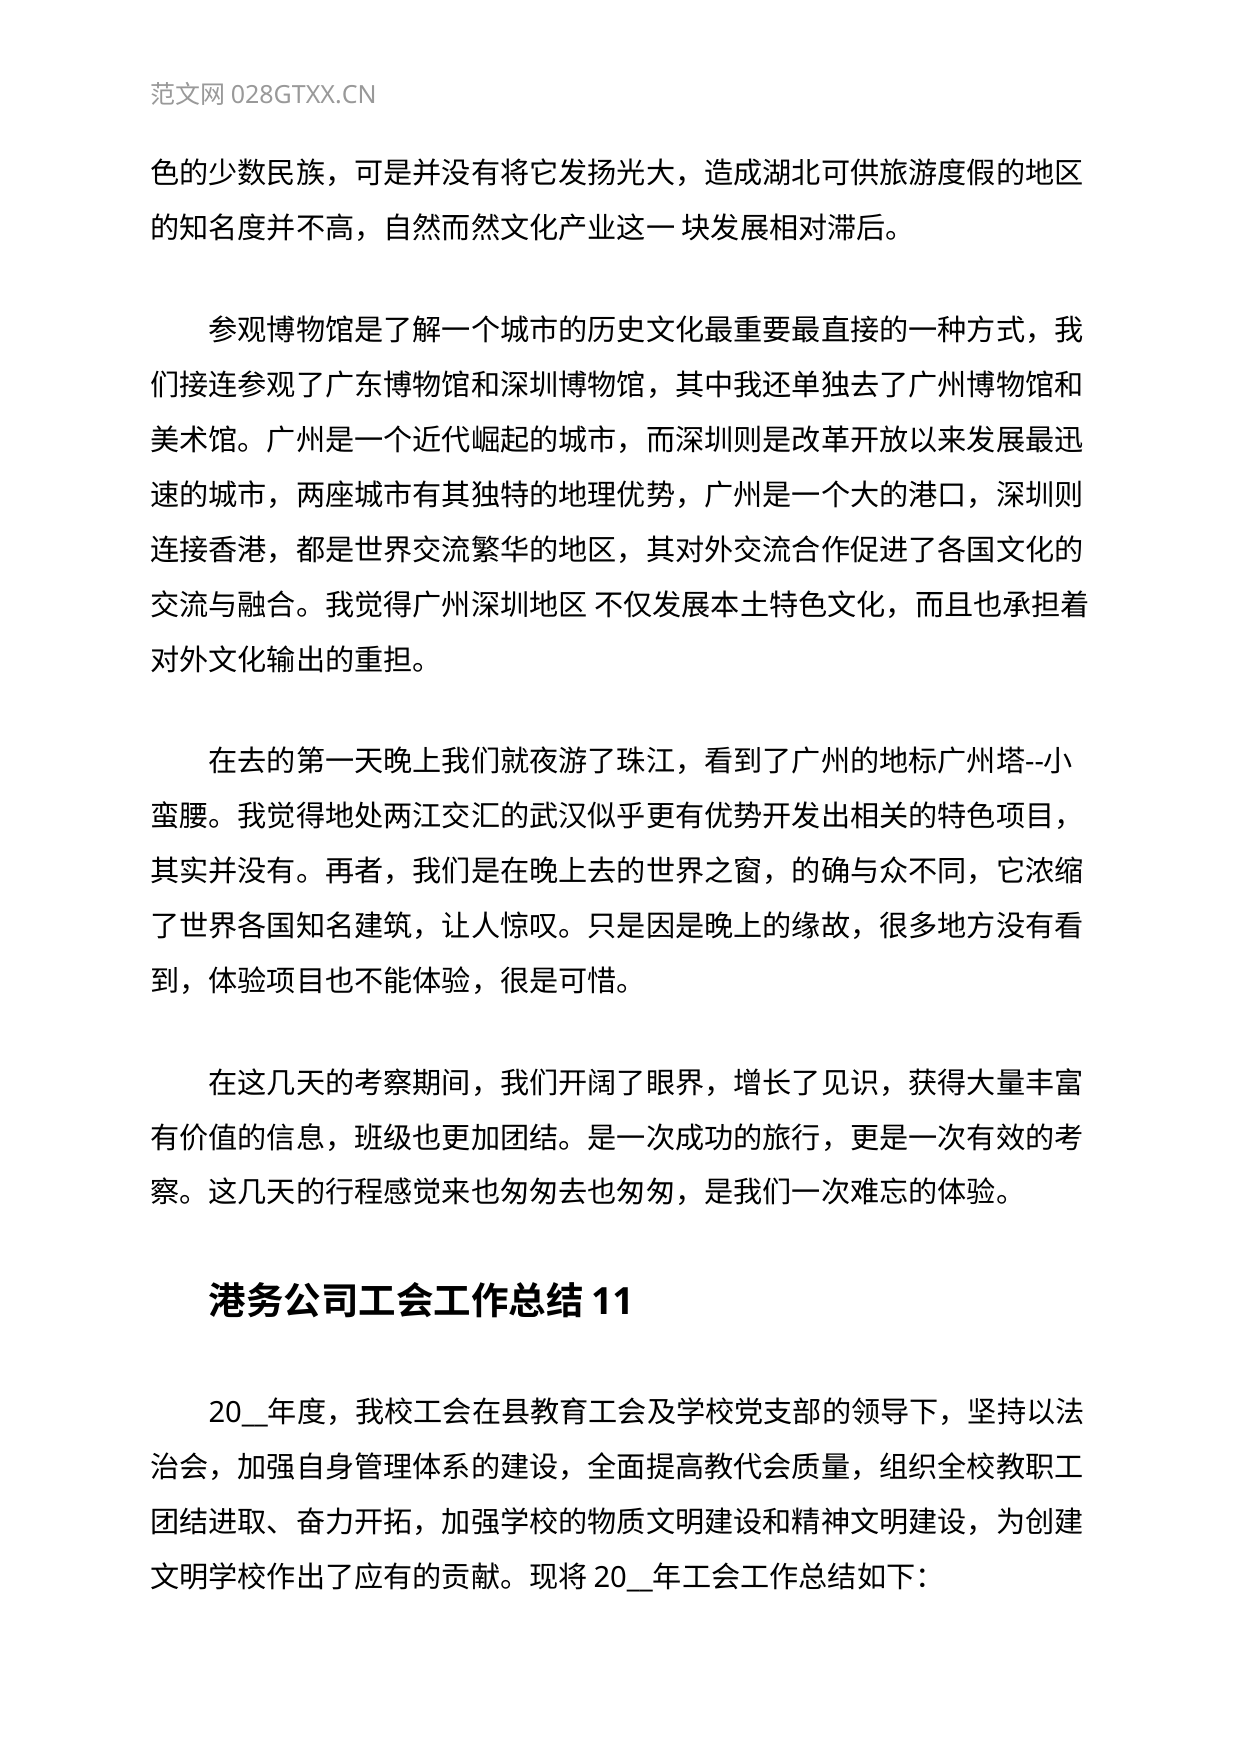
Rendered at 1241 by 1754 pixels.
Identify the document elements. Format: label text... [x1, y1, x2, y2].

text 20__年度，我校工会在县教育工会及学校党支部的领导下，坚持以法治会，加强自身管理体系的建设，全面提高教代会质量，组织全校教职工团结进取、奋力开拓，加强学校的物质文明建设和精神文明建设，为创建文明学校作出了应有的贡献。现将20__年工会工作总结如下： [150, 1388, 1090, 1596]
text 港务公司工会工作总结11 [150, 1271, 1090, 1325]
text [150, 150, 1090, 247]
text 在这几天的考察期间，我们开阔了眼界，增长了见识，获得大量丰富有价值的信息，班级也更加团结。是一次成功的旅行，更是一次有效的考察。这几天的行程感觉来也匆匆去也匆匆，是我们一次难忘的体验。 [150, 1059, 1090, 1211]
text 参观博物馆是了解一个城市的历史文化最重要最直接的一种方式，我们接连参观了广东博物馆和深圳博物馆，其中我还单独去了广州博物馆和美术馆。广州是一个近代崛起的城市，而深圳则是改革开放以来发展最迅速的城市，两座城市有其独特的地理优势，广州是一个大的港口，深圳则连接香港，都是世界交流繁华的地区，其对外交流合作促进了各国文化的交流与融合。我觉得广州深圳地区 不仅发展本土特色文化，而且也承担着对外文化输出的重担。 [150, 307, 1090, 678]
text 在去的第一天晚上我们就夜游了珠江，看到了广州的地标广州塔--小蛮腰。我觉得地处两江交汇的武汉似乎更有优势开发出相关的特色项目，其实并没有。再者，我们是在晚上去的世界之窗，的确与众不同，它浓缩了世界各国知名建筑，让人惊叹。只是因是晚上的缘故，很多地方没有看到，体验项目也不能体验，很是可惜。 [150, 738, 1090, 1000]
